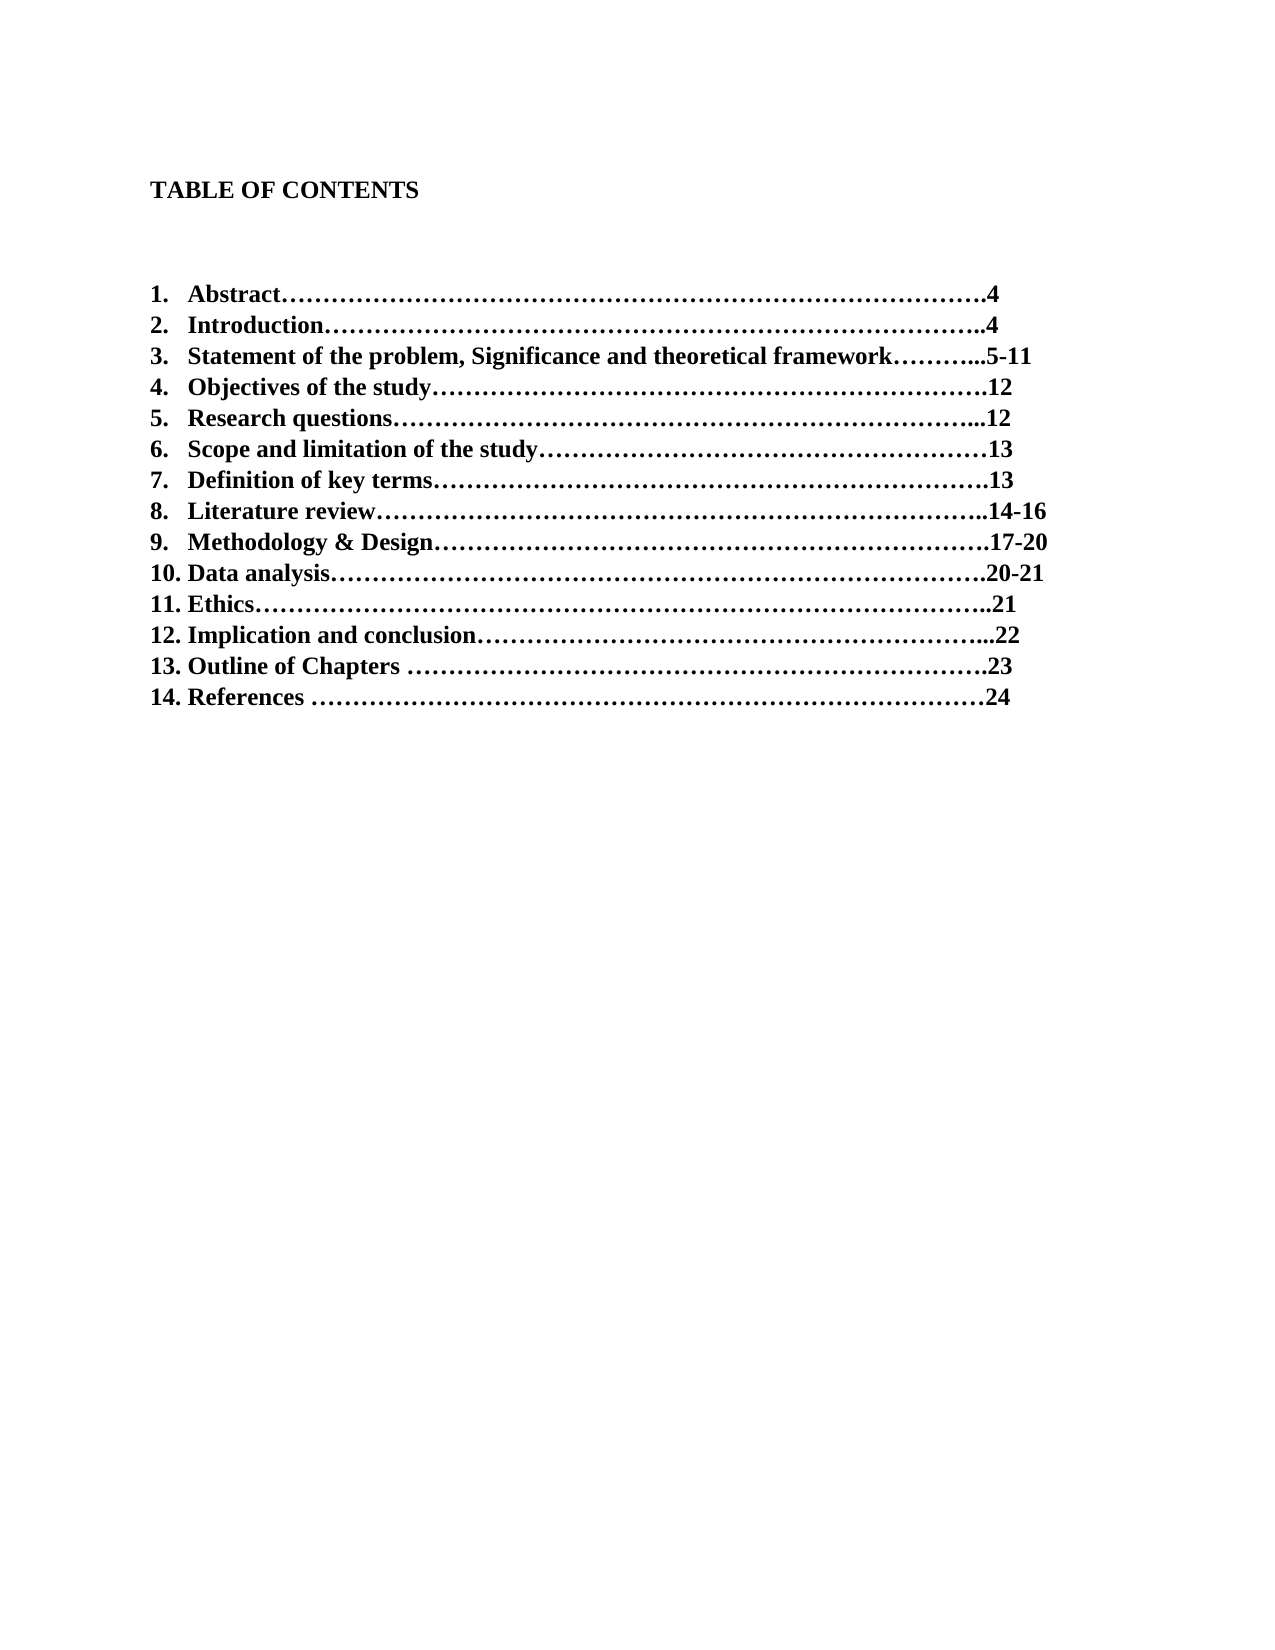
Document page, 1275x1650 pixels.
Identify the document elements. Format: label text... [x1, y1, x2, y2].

text TABLE OF CONTENTS [150, 175, 1125, 204]
list Scope and limitation of the study………………………………………………13 [150, 434, 1125, 463]
list Definition of key terms………………………………………………………….13 [150, 465, 1125, 494]
list Data analysis…………………………………………………………………….20-21 [150, 558, 1125, 587]
list Objectives of the study………………………………………………………….12 [150, 372, 1125, 401]
list Ethics……………………………………………………………………………..21 [150, 589, 1125, 618]
list Outline of Chapters …………………………………………………………….23 [150, 651, 1125, 680]
list Abstract………………………………………………………………………….4 [150, 279, 1125, 307]
list Statement of the problem, Significance and theoretical framework………...5-11 [150, 341, 1125, 369]
list Introduction……………………………………………………………………..4 [150, 310, 1125, 338]
list Literature review………………………………………………………………..14-16 [150, 496, 1125, 525]
list Methodology & Design………………………………………………………….17-20 [150, 527, 1125, 556]
list Implication and conclusion……………………………………………………...22 [150, 620, 1125, 649]
list References ………………………………………………………………………24 [150, 682, 1125, 711]
list Research questions……………………………………………………………...12 [150, 403, 1125, 432]
